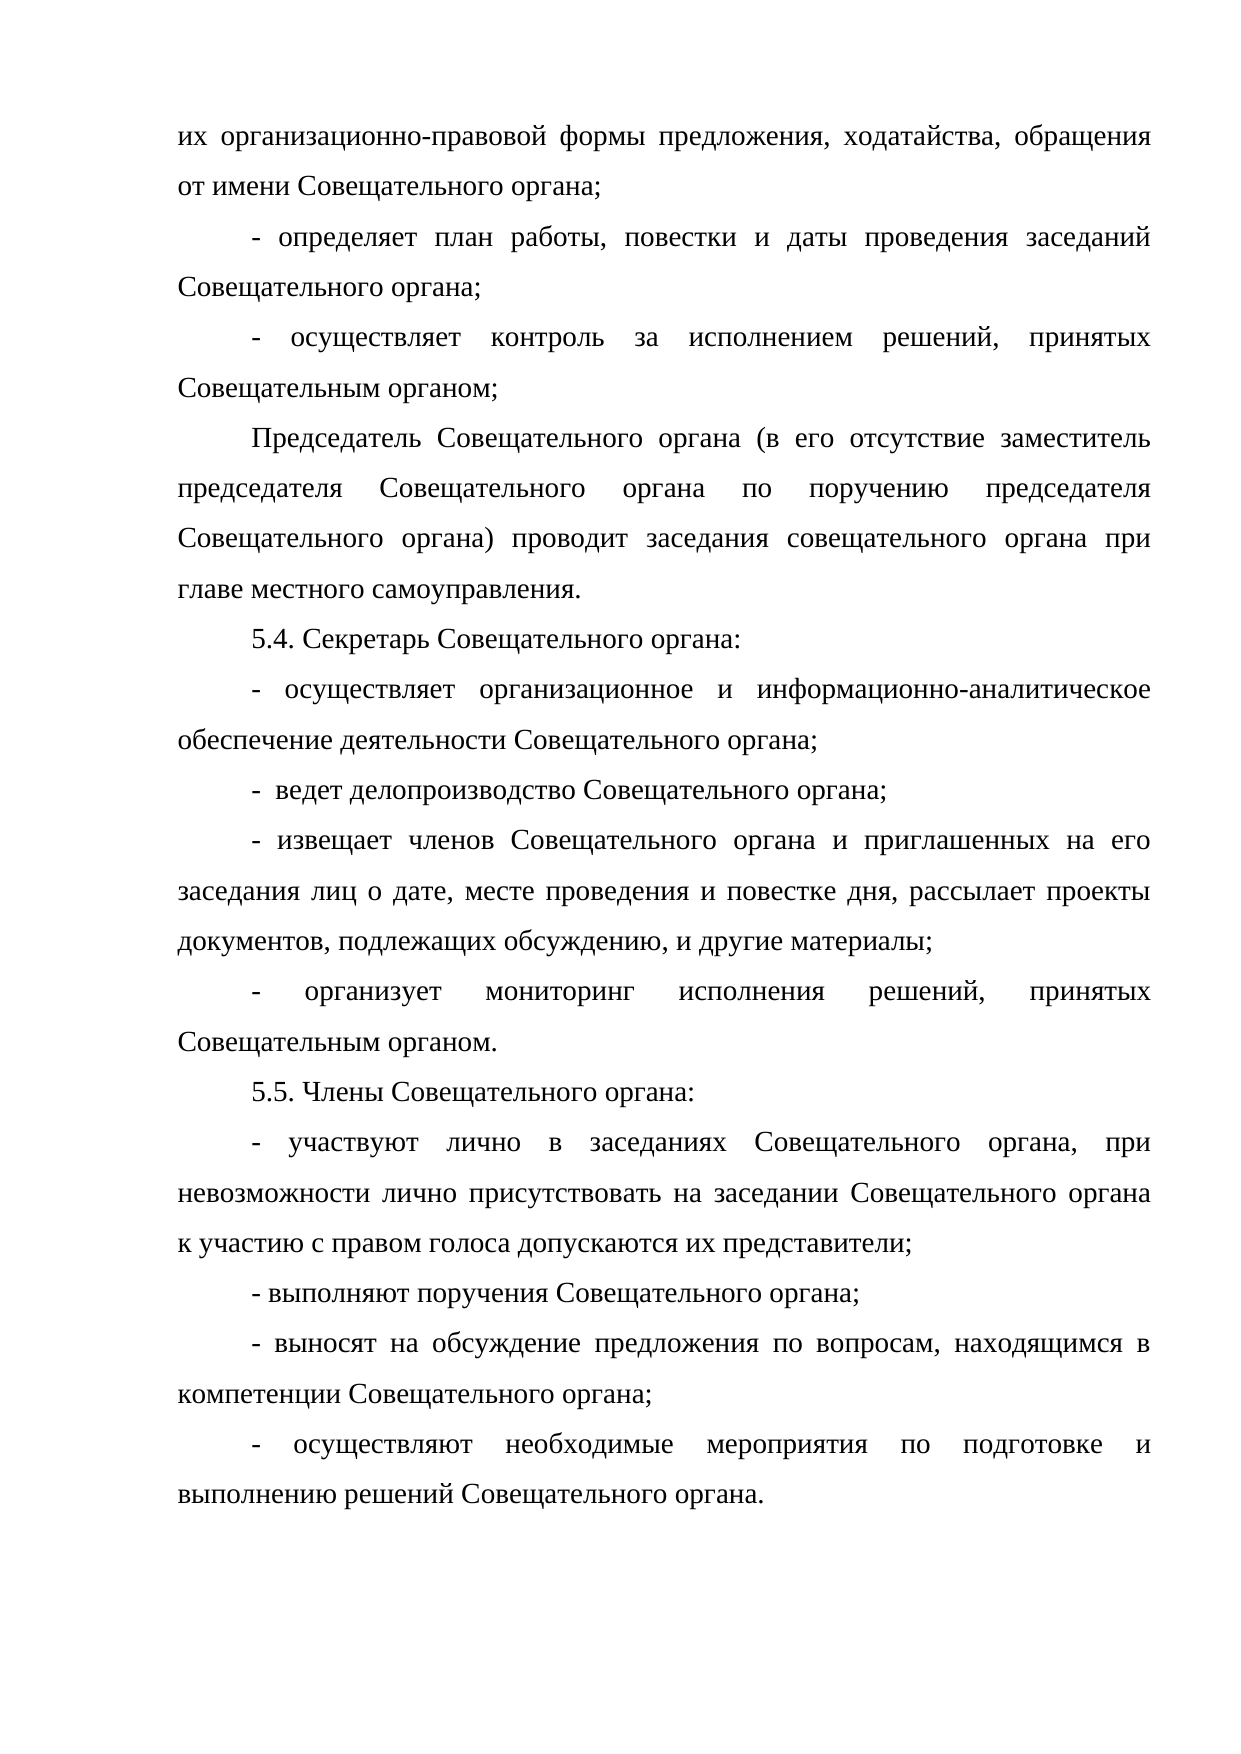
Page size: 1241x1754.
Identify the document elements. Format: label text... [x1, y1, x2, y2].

text - выполняют поручения Совещательного органа; [177, 1275, 1152, 1309]
text - осуществляет контроль за исполнением решений, принятых Совещательным органом; [177, 319, 1152, 403]
text - осуществляют необходимые мероприятия по подготовке и выполнению решений Совещательного органа. [177, 1426, 1152, 1510]
text 5.5. Члены Совещательного органа: [177, 1074, 1152, 1108]
text - организует мониторинг исполнения решений, принятых Совещательным органом. [177, 973, 1152, 1057]
text - осуществляет организационное и информационно-аналитическое обеспечение деятельности Совещательного органа; [177, 672, 1152, 755]
text - извещает членов Совещательного органа и приглашенных на его заседания лиц о дате, месте проведения и повестке дня, рассылает проекты документов, подлежащих обсуждению, и другие материалы; [177, 822, 1152, 957]
text Председатель Совещательного органа (в его отсутствие заместитель председателя Совещательного органа по поручению председателя Совещательного органа) проводит заседания совещательного органа при главе местного самоуправления. [177, 420, 1152, 604]
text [177, 118, 1152, 202]
text 5.4. Секретарь Совещательного органа: [177, 621, 1152, 655]
text - определяет план работы, повестки и даты проведения заседаний Совещательного органа; [177, 219, 1152, 303]
text - выносят на обсуждение предложения по вопросам, находящимся в компетенции Совещательного органа; [177, 1326, 1152, 1409]
text - участвуют лично в заседаниях Совещательного органа, при невозможности лично присутствовать на заседании Совещательного органа к участию с правом голоса допускаются их представители; [177, 1124, 1152, 1258]
text - ведет делопроизводство Совещательного органа; [177, 772, 1152, 806]
